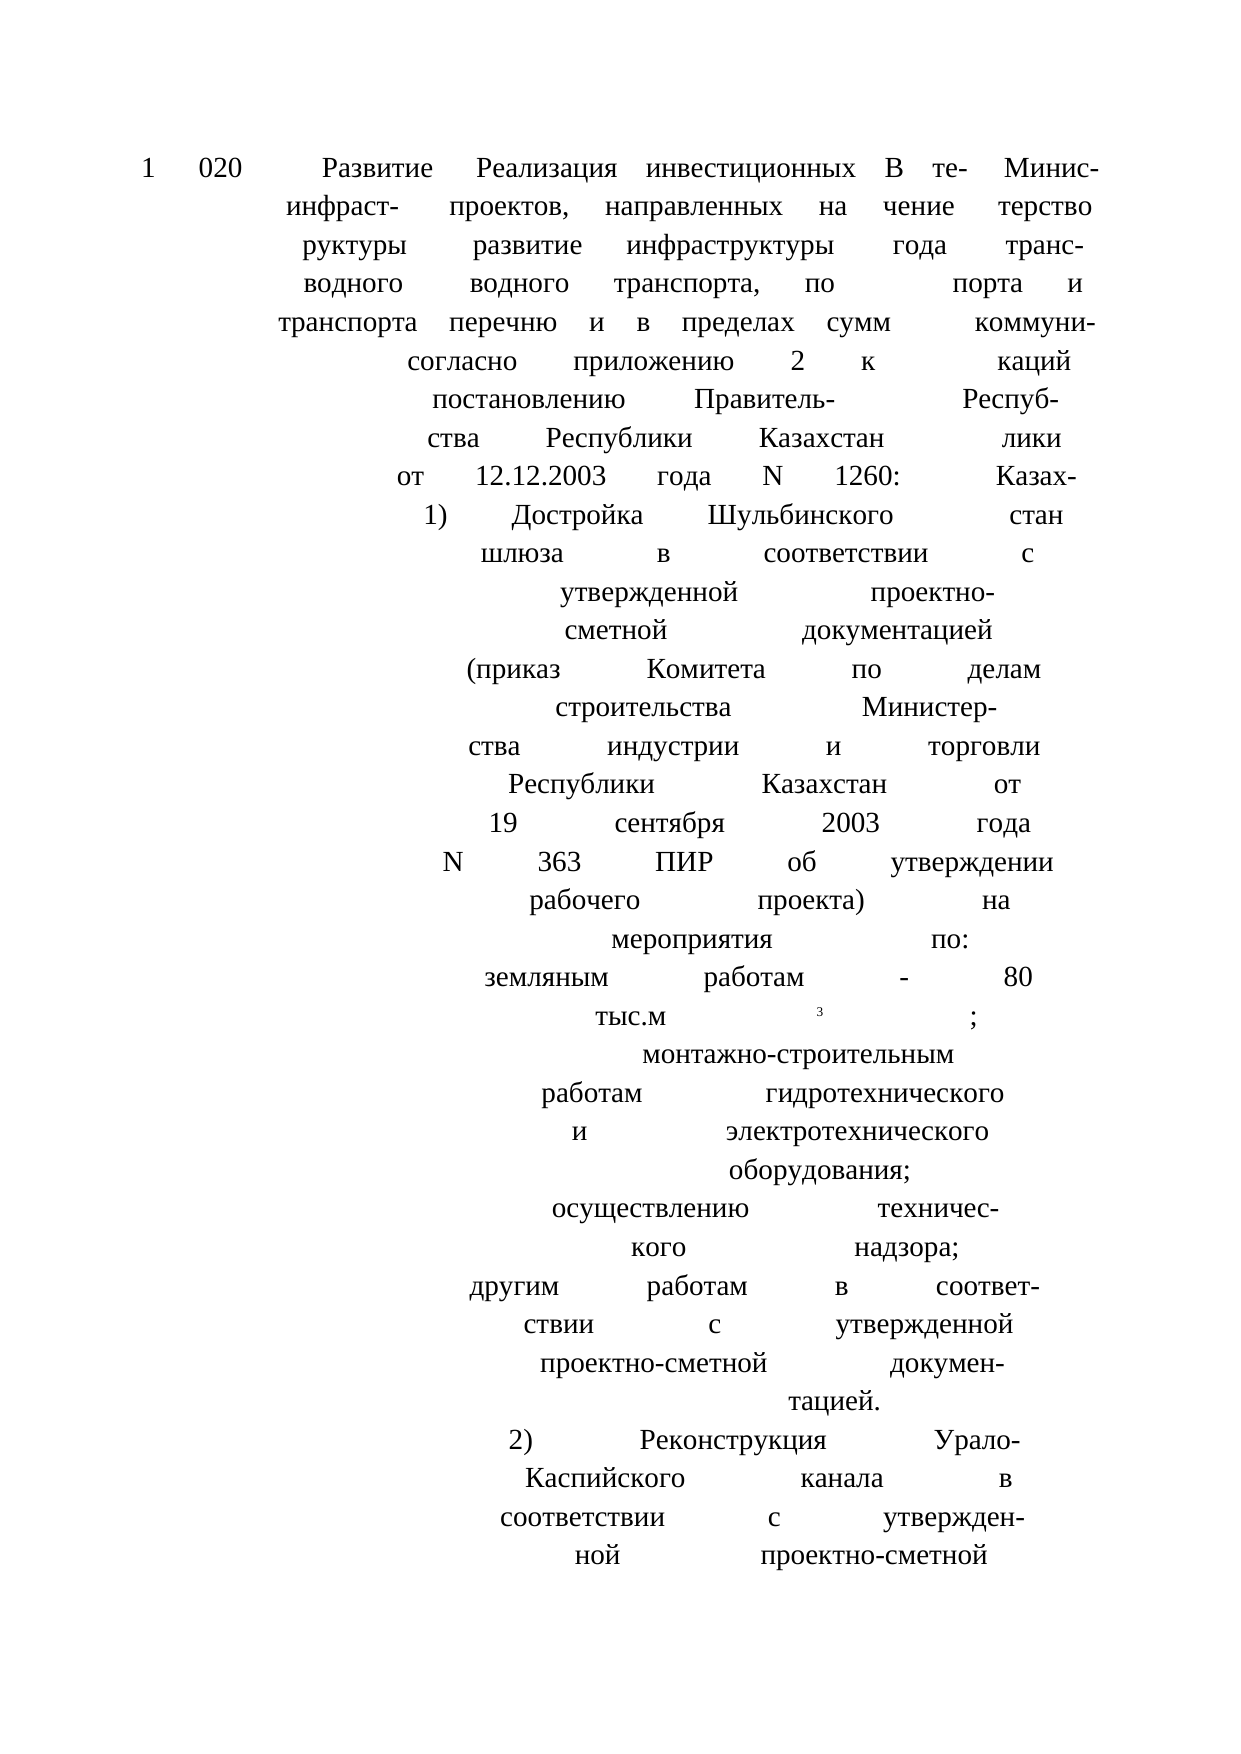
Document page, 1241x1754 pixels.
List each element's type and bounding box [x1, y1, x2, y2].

text [112, 150, 1128, 1571]
